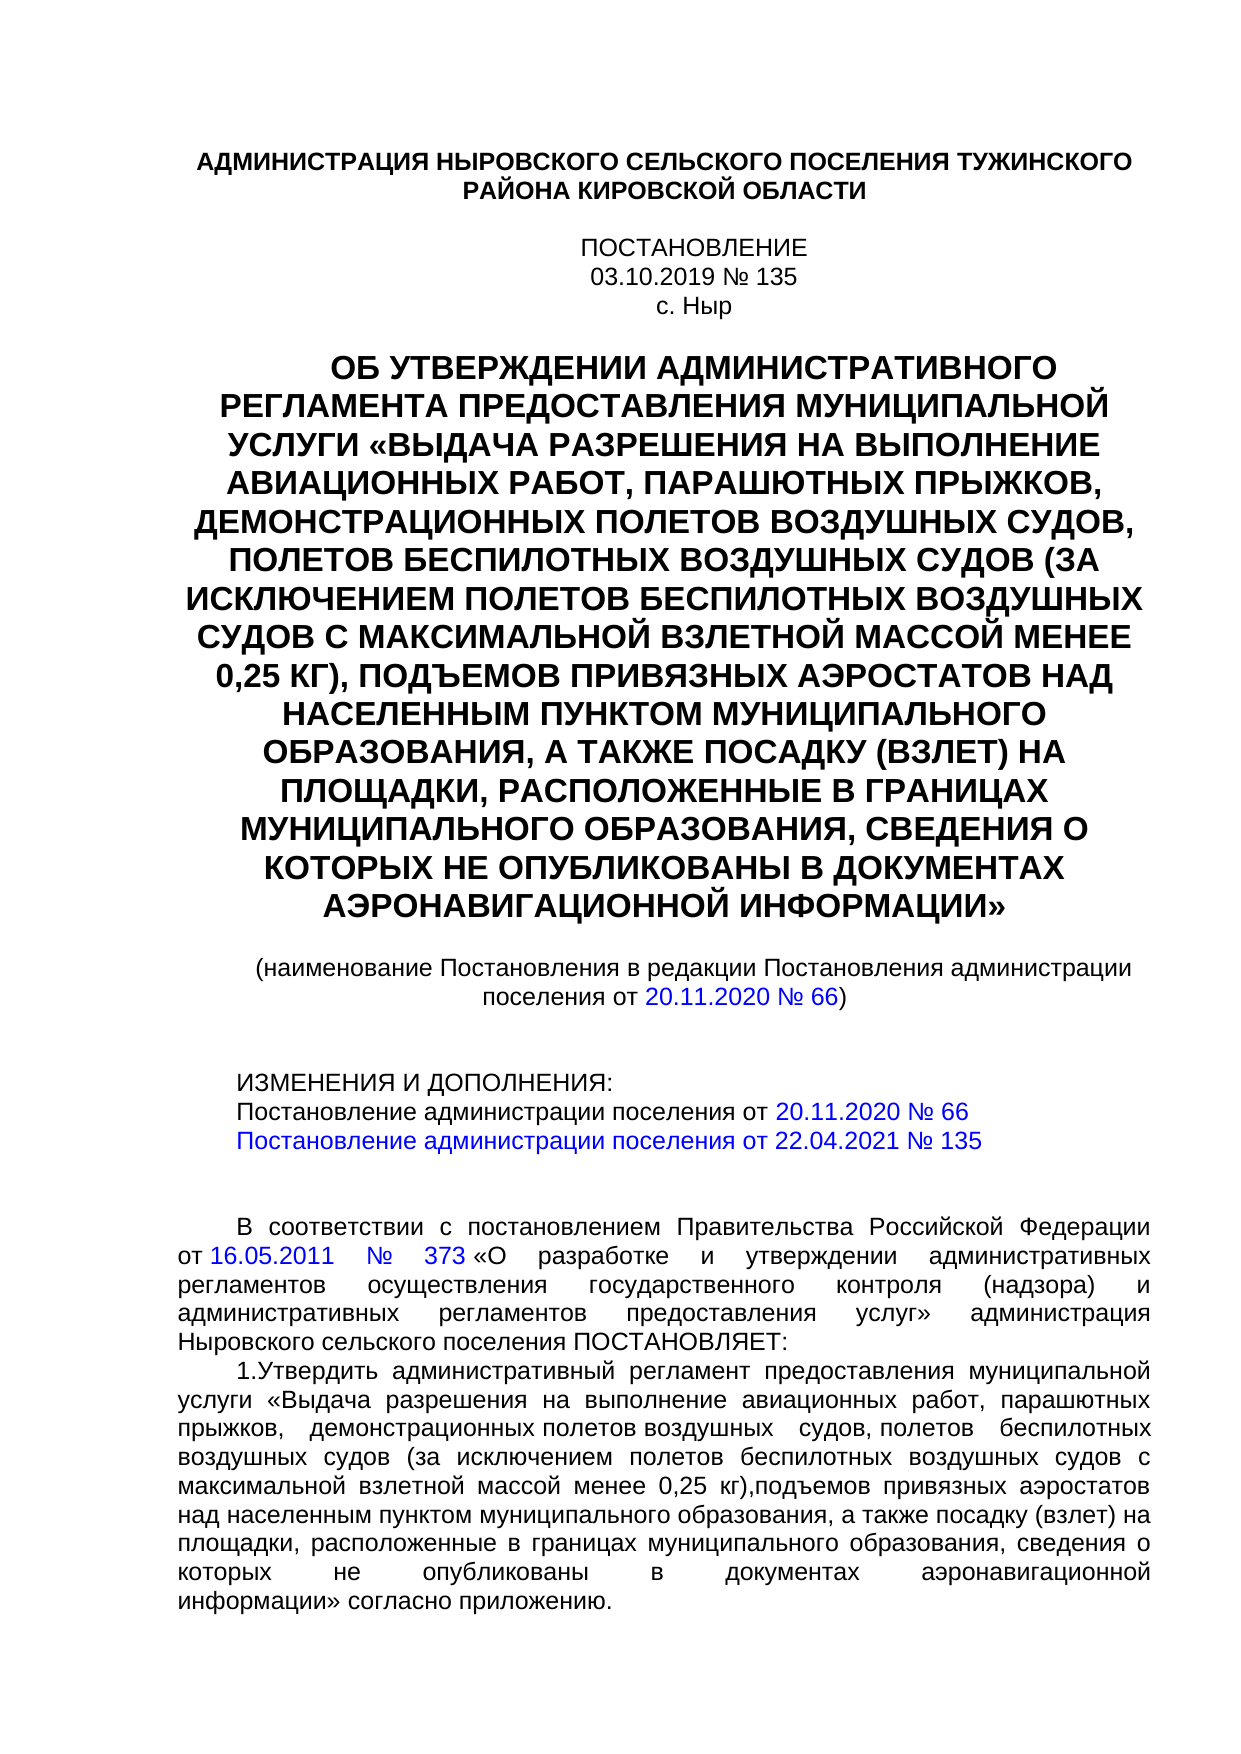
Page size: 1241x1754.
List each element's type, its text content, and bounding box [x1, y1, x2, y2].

text Постановление администрации поселения от 20.11.2020 № 66 [177, 1097, 1152, 1126]
text 1.Утвердить административный регламент предоставления муниципальной услуги «Выдача разрешения на выполнение авиационных работ, парашютных прыжков, демонстрационных полетов воздушных судов, полетов беспилотных воздушных судов (за исключением полетов беспилотных воздушных судов с максимальной взлетной массой менее 0,25 кг),подъемов привязных аэростатов над населенным пунктом муниципального образования, а также посадку (взлет) на площадки, расположенные в границах муниципального образования, сведения о которых не опубликованы в документах аэронавигационной информации» согласно приложению. [177, 1356, 1152, 1615]
text Постановление администрации поселения от 22.04.2021 № 135 [177, 1126, 1152, 1155]
text АДМИНИСТРАЦИЯ НЫРОВСКОГО СЕЛЬСКОГО ПОСЕЛЕНИЯ ТУЖИНСКОГО РАЙОНА КИРОВСКОЙ ОБЛАСТИ [177, 118, 1152, 204]
text 03.10.2019 № 135 [177, 262, 1152, 291]
text В соответствии с постановлением Правительства Российской Федерации от 16.05.2011 № 373 «О разработке и утверждении административных регламентов осуществления государственного контроля (надзора) и административных регламентов предоставления услуг» администрация Ныровского сельского поселения ПОСТАНОВЛЯЕТ: [177, 1212, 1152, 1356]
text ПОСТАНОВЛЕНИЕ [177, 233, 1152, 262]
text (наименование Постановления в редакции Постановления администрации поселения от 20.11.2020 № 66) [177, 953, 1152, 1011]
text ОБ УТВЕРЖДЕНИИ АДМИНИСТРАТИВНОГО РЕГЛАМЕНТА ПРЕДОСТАВЛЕНИЯ МУНИЦИПАЛЬНОЙ УСЛУГИ «ВЫДАЧА РАЗРЕШЕНИЯ НА ВЫПОЛНЕНИЕ АВИАЦИОННЫХ РАБОТ, ПАРАШЮТНЫХ ПРЫЖКОВ, ДЕМОНСТРАЦИОННЫХ ПОЛЕТОВ ВОЗДУШНЫХ СУДОВ, ПОЛЕТОВ БЕСПИЛОТНЫХ ВОЗДУШНЫХ СУДОВ (ЗА ИСКЛЮЧЕНИЕМ ПОЛЕТОВ БЕСПИЛОТНЫХ ВОЗДУШНЫХ СУДОВ С МАКСИМАЛЬНОЙ ВЗЛЕТНОЙ МАССОЙ МЕНЕЕ 0,25 КГ), ПОДЪЕМОВ ПРИВЯЗНЫХ АЭРОСТАТОВ НАД НАСЕЛЕННЫМ ПУНКТОМ МУНИЦИПАЛЬНОГО ОБРАЗОВАНИЯ, А ТАКЖЕ ПОСАДКУ (ВЗЛЕТ) НА ПЛОЩАДКИ, РАСПОЛОЖЕННЫЕ В ГРАНИЦАХ МУНИЦИПАЛЬНОГО ОБРАЗОВАНИЯ, СВЕДЕНИЯ О КОТОРЫХ НЕ ОПУБЛИКОВАНЫ В ДОКУМЕНТАХ АЭРОНАВИГАЦИОННОЙ ИНФОРМАЦИИ» [177, 348, 1152, 925]
text ИЗМЕНЕНИЯ И ДОПОЛНЕНИЯ: [177, 1068, 1152, 1097]
text с. Ныр [177, 291, 1152, 319]
